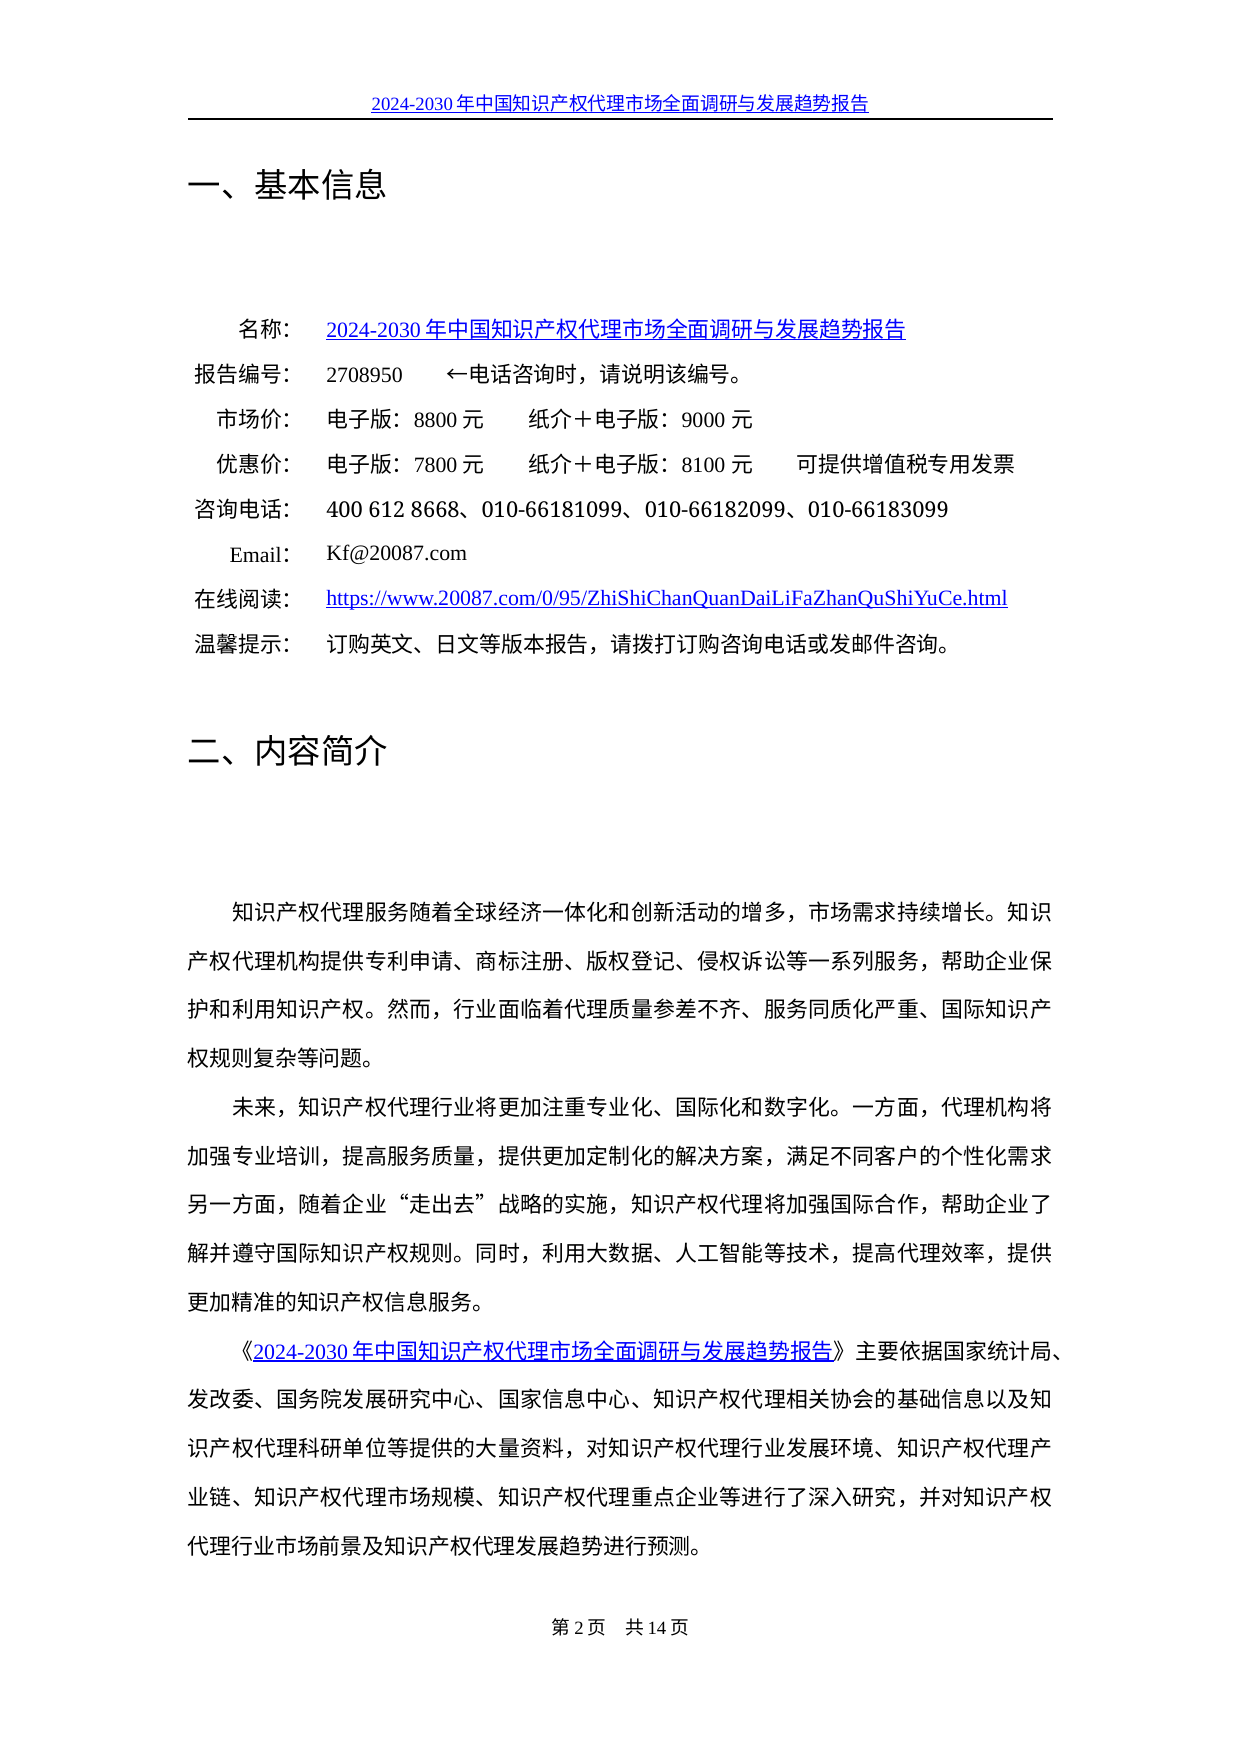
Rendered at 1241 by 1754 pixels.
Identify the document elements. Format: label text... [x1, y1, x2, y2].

table_cell 订购英文、日文等版本报告，请拨打订购咨询电话或发邮件咨询。 [315, 627, 1073, 672]
table_cell Email： [167, 537, 315, 582]
table_cell 咨询电话： [167, 492, 315, 537]
table_cell 报告编号： [167, 357, 315, 402]
table_header 2024-2030年中国知识产权代理市场全面调研与发展趋势报告 [315, 312, 1073, 357]
table_cell 市场价： [167, 402, 315, 447]
table_cell 温馨提示： [167, 627, 315, 672]
table_cell 电子版：8800 元 纸介＋电子版：9000 元 [315, 402, 1073, 447]
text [187, 894, 1053, 1561]
table_cell Kf@20087.com [315, 537, 1073, 582]
table_cell 400 612 8668、010-66181099、010-66182099、010-66183099 [315, 492, 1073, 537]
table_cell 电子版：7800 元 纸介＋电子版：8100 元 可提供增值税专用发票 [315, 447, 1073, 492]
table_cell 2708950 ←电话咨询时，请说明该编号。 [315, 357, 1073, 402]
table_cell [315, 582, 1073, 627]
table_cell 在线阅读： [167, 582, 315, 627]
title 一、基本信息 [187, 150, 1053, 215]
title 二、内容简介 [187, 717, 1053, 782]
table_cell 优惠价： [167, 447, 315, 492]
table_header 名称： [167, 312, 315, 357]
